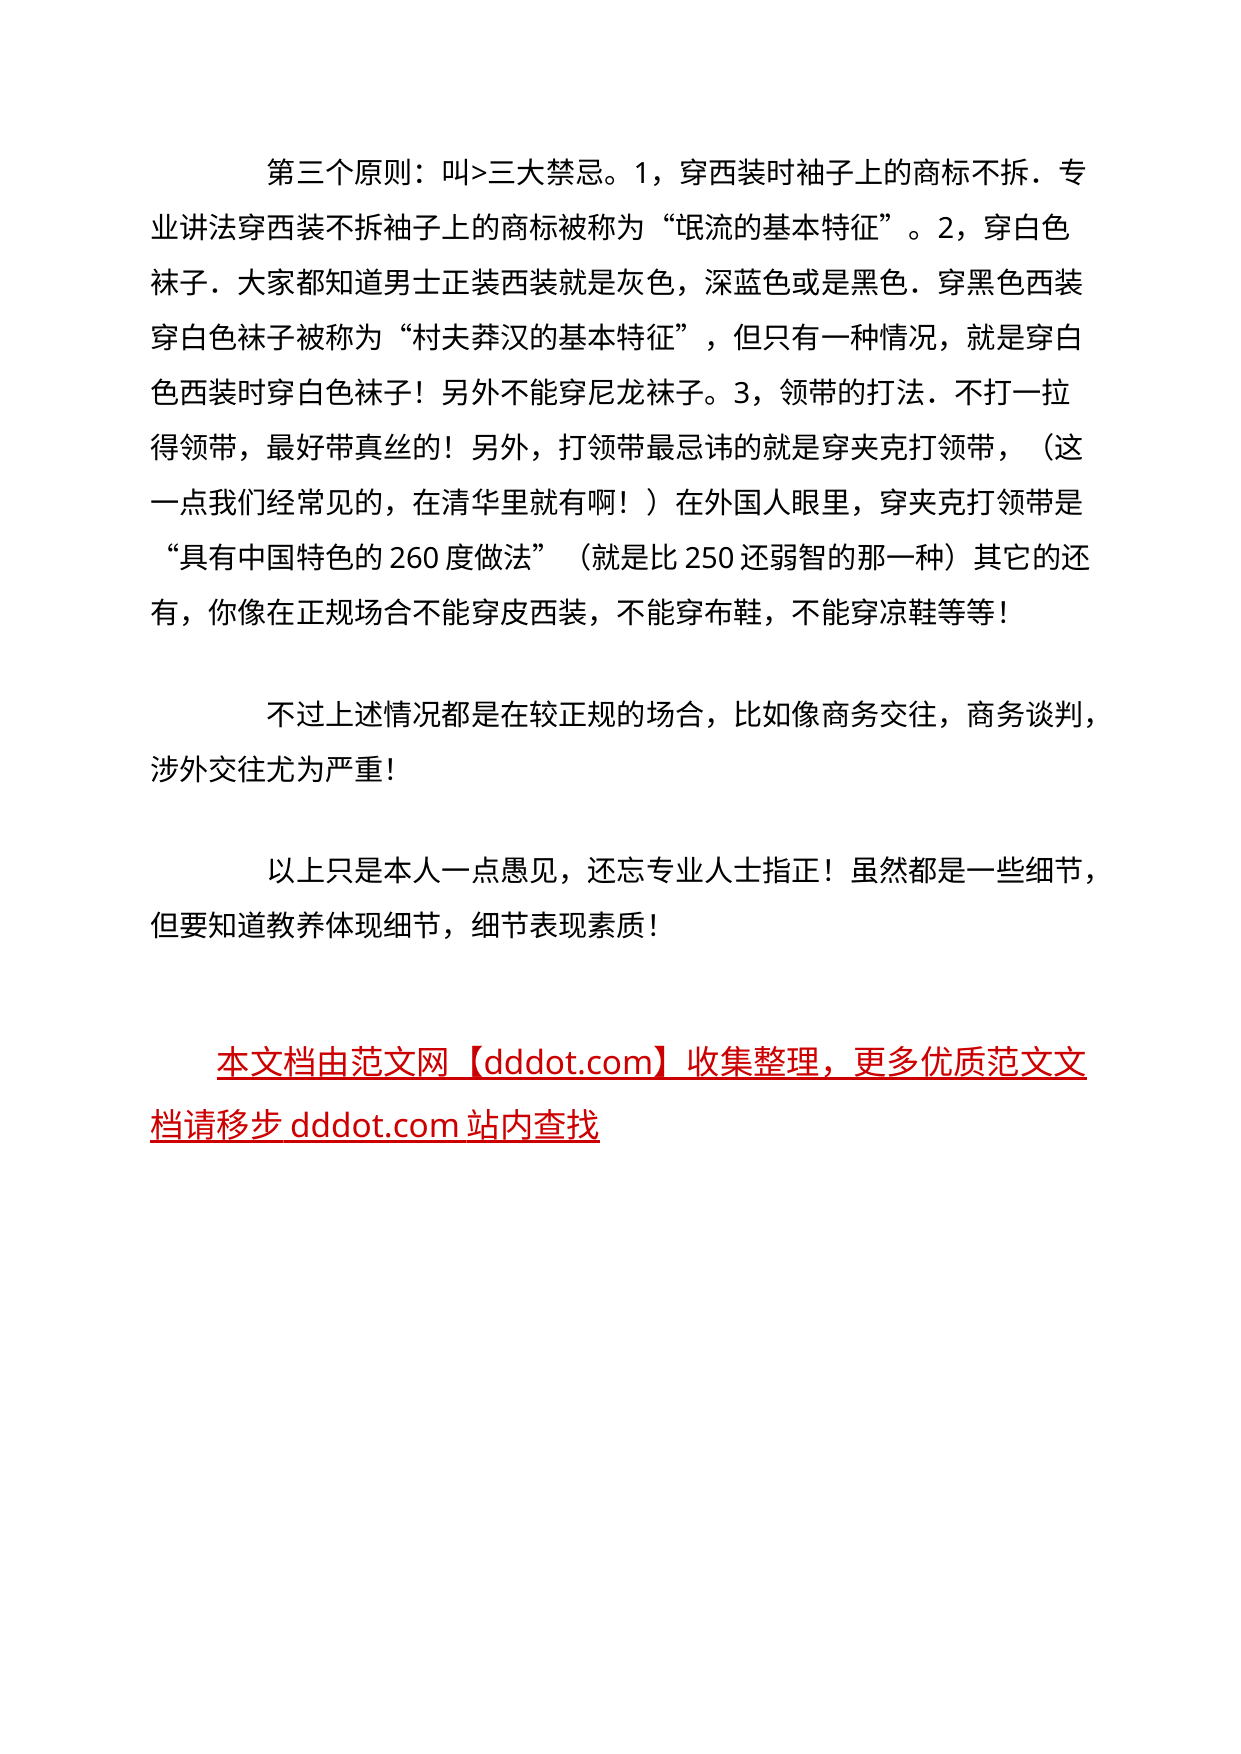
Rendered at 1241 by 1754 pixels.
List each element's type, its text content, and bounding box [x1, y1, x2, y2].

text 以上只是本人一点愚见，还忘专业人士指正！虽然都是一些细节，但要知道教养体现细节，细节表现素质！ [150, 848, 1090, 945]
text 不过上述情况都是在较正规的场合，比如像商务交往，商务谈判，涉外交往尤为严重！ [150, 691, 1090, 788]
text 本文档由范文网【dddot.com】收集整理，更多优质范文文档请移步dddot.com站内查找 [150, 1036, 1090, 1147]
text 第三个原则：叫>三大禁忌。1，穿西装时袖子上的商标不拆．专业讲法穿西装不拆袖子上的商标被称为“氓流的基本特征”。2，穿白色袜子．大家都知道男士正装西装就是灰色，深蓝色或是黑色．穿黑色西装穿白色袜子被称为“村夫莽汉的基本特征”，但只有一种情况，就是穿白色西装时穿白色袜子！另外不能穿尼龙袜子。3，领带的打法．不打一拉得领带，最好带真丝的！另外，打领带最忌讳的就是穿夹克打领带，（这一点我们经常见的，在清华里就有啊！）在外国人眼里，穿夹克打领带是“具有中国特色的260度做法”（就是比250还弱智的那一种）其它的还有，你像在正规场合不能穿皮西装，不能穿布鞋，不能穿凉鞋等等！ [150, 150, 1090, 632]
